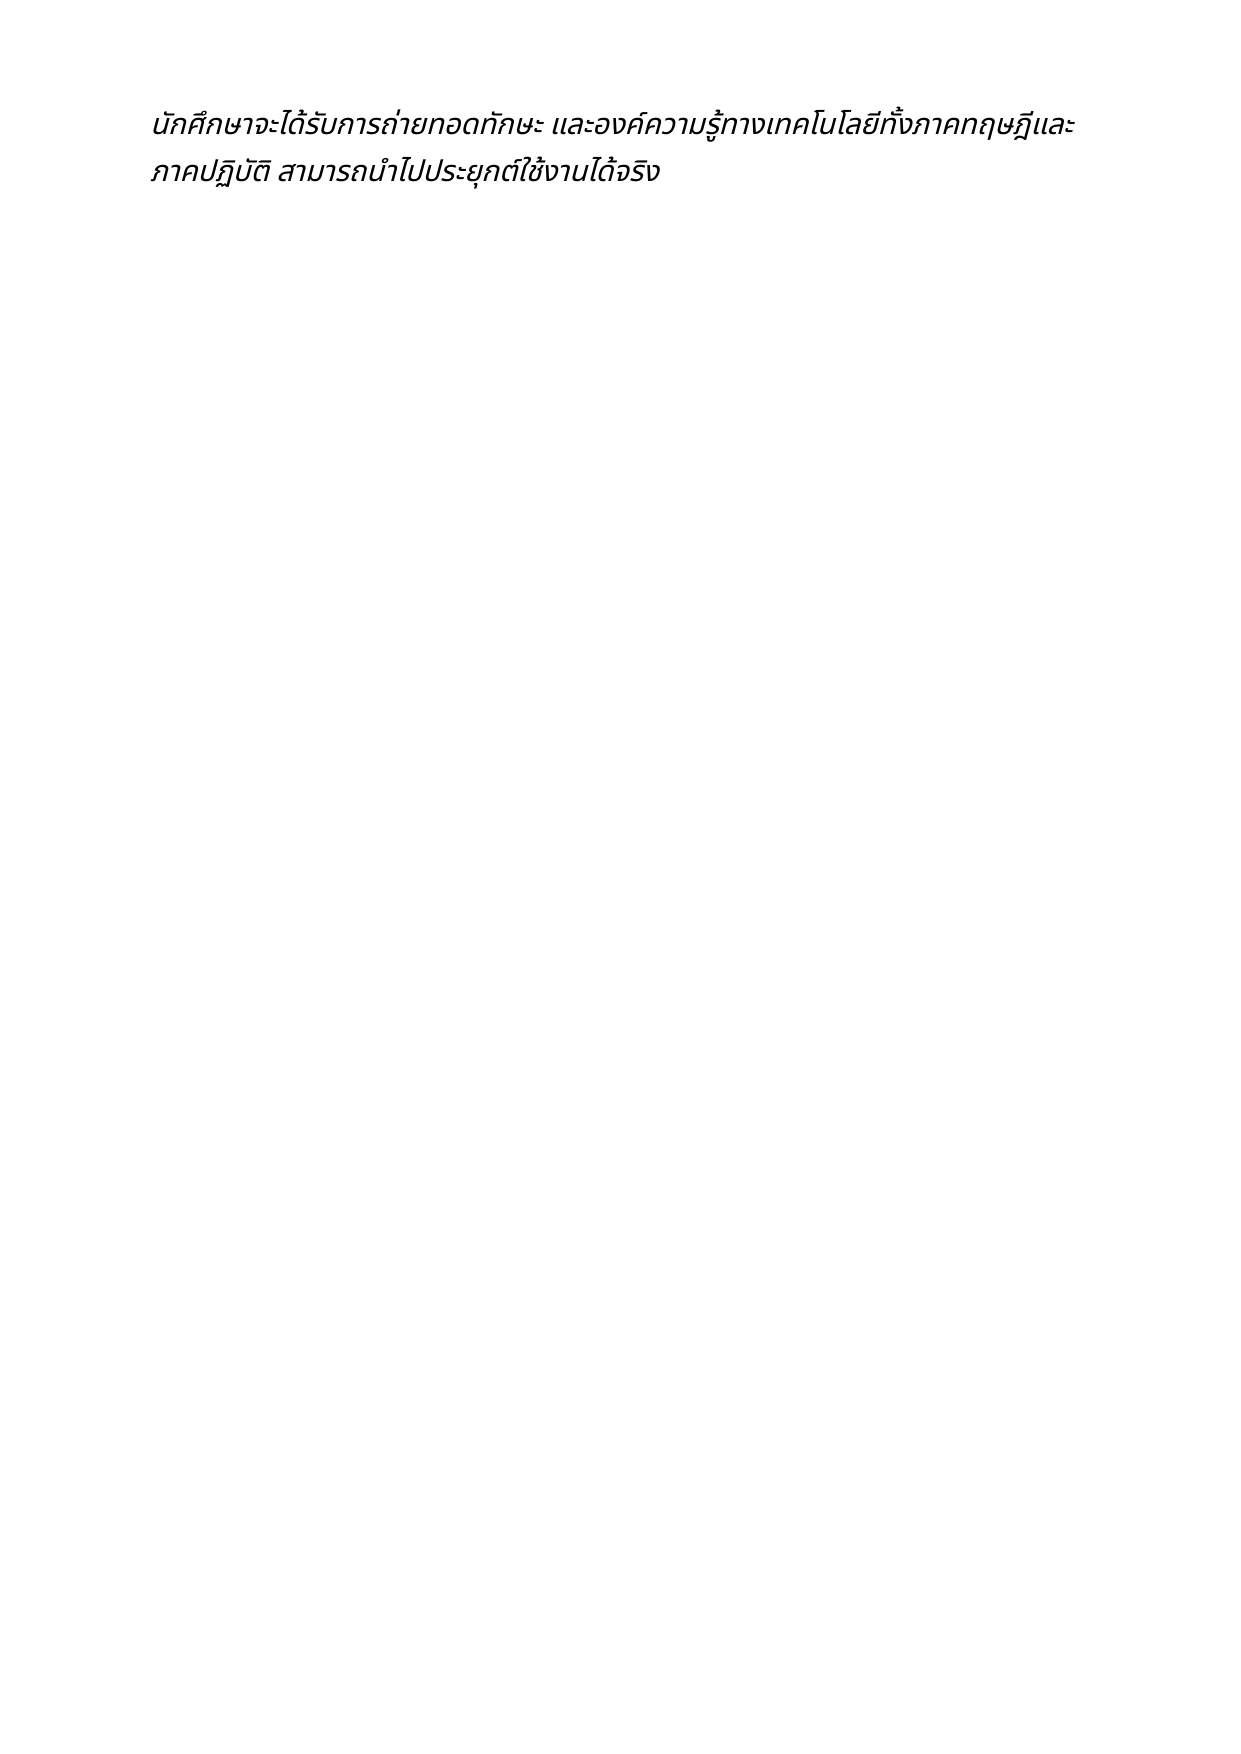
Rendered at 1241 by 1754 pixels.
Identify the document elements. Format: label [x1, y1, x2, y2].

text [150, 103, 1090, 195]
